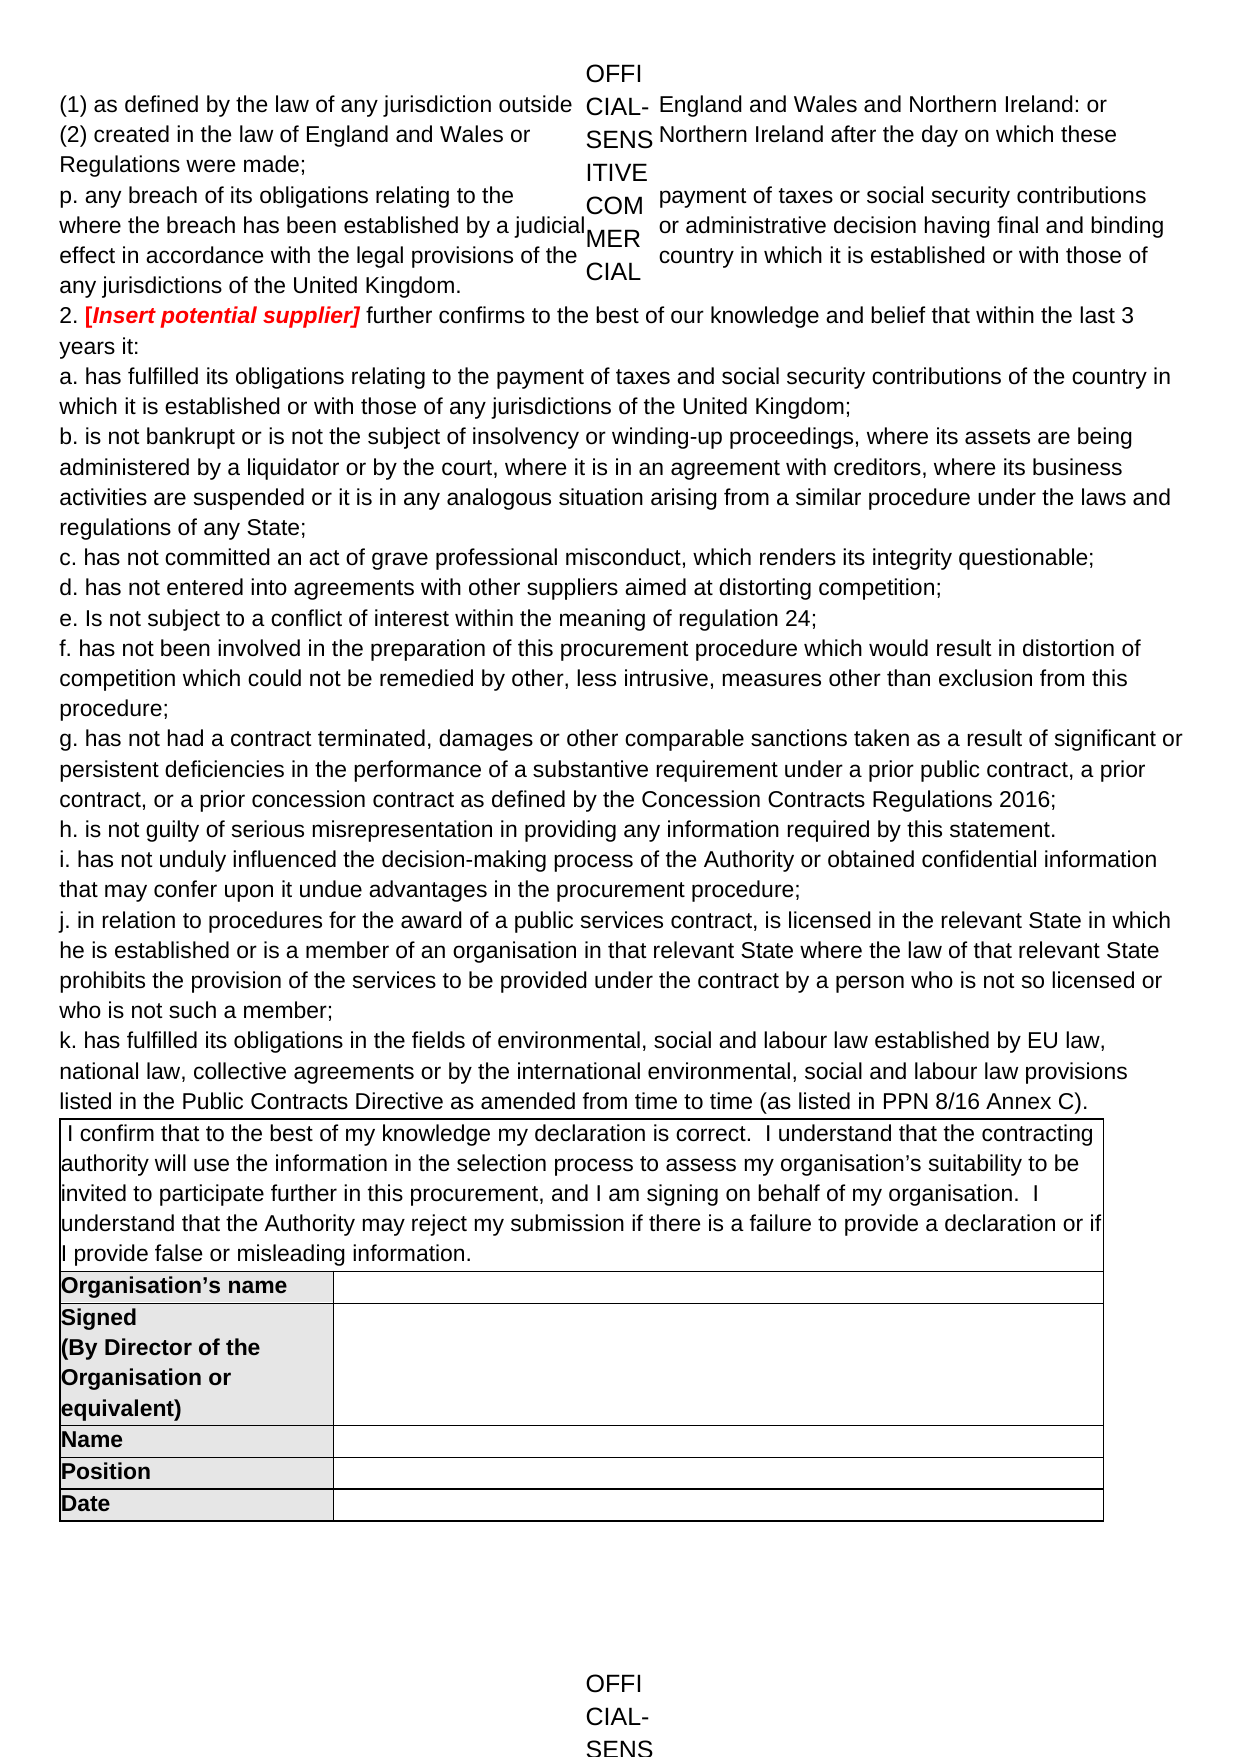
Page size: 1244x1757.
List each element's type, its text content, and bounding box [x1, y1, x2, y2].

text d. has not entered into agreements with other suppliers aimed at distorting competition; [59, 574, 1185, 601]
text j. in relation to procedures for the award of a public services contract, is licensed in the relevant State in which he is established or is a member of an organisation in that relevant State where the law of that relevant State prohibits the provision of the services to be provided under the contract by a person who is not so licensed or who is not such a member; [59, 907, 1185, 1023]
table_cell [334, 1304, 1103, 1425]
text 2. [Insert potential supplier] further confirms to the best of our knowledge and belief that within the last 3 years it: [59, 302, 1185, 359]
table_cell Signed (By Director of the Organisation or equivalent) [61, 1304, 333, 1425]
table_cell [334, 1458, 1103, 1488]
table_cell Organisation’s name [61, 1272, 333, 1302]
text f. has not been involved in the preparation of this procurement procedure which would result in distortion of competition which could not be remedied by other, less intrusive, measures other than exclusion from this procedure; [59, 635, 1185, 721]
table_cell Position [61, 1458, 333, 1488]
text k. has fulfilled its obligations in the fields of environmental, social and labour law established by EU law, national law, collective agreements or by the international environmental, social and labour law provisions listed in the Public Contracts Directive as amended from time to time (as listed in PPN 8/16 Annex C). [59, 1027, 1185, 1114]
table_cell [334, 1426, 1103, 1457]
table_header I confirm that to the best of my knowledge my declaration is correct. I understand that the contracting authority will use the information in the selection process to assess my organisation’s suitability to be invited to participate further in this procurement, and I am signing on behalf of my organisation. I understand that the Authority may reject my submission if there is a failure to provide a declaration or if I provide false or misleading information. [61, 1120, 1103, 1271]
text (2) created in the law of England and Wales or Northern Ireland after the day on which these Regulations were made; [59, 121, 1185, 178]
table_cell [334, 1272, 1103, 1302]
text a. has fulfilled its obligations relating to the payment of taxes and social security contributions of the country in which it is established or with those of any jurisdictions of the United Kingdom; [59, 363, 1185, 419]
table_cell Date [61, 1490, 333, 1520]
text (1) as defined by the law of any jurisdiction outside England and Wales and Northern Ireland: or [59, 91, 1185, 117]
text e. Is not subject to a conflict of interest within the meaning of regulation 24; [59, 604, 1185, 631]
text c. has not committed an act of grave professional misconduct, which renders its integrity questionable; [59, 544, 1185, 570]
text g. has not had a contract terminated, damages or other comparable sanctions taken as a result of significant or persistent deficiencies in the performance of a substantive requirement under a prior public contract, a prior contract, or a prior concession contract as defined by the Concession Contracts Regulations 2016; [59, 725, 1185, 812]
table_cell [334, 1490, 1103, 1520]
text p. any breach of its obligations relating to the payment of taxes or social security contributions where the breach has been established by a judicial or administrative decision having final and binding effect in accordance with the legal provisions of the country in which it is established or with those of any jurisdictions of the United Kingdom. [59, 182, 1185, 298]
text h. is not guilty of serious misrepresentation in providing any information required by this statement. [59, 816, 1185, 842]
text b. is not bankrupt or is not the subject of insolvency or winding-up proceedings, where its assets are being administered by a liquidator or by the court, where it is in an agreement with creditors, where its business activities are suspended or it is in any analogous situation arising from a similar procedure under the laws and regulations of any State; [59, 423, 1185, 540]
text i. has not unduly influenced the decision-making process of the Authority or obtained confidential information that may confer upon it undue advantages in the procurement procedure; [59, 846, 1185, 903]
table_cell Name [61, 1426, 333, 1457]
